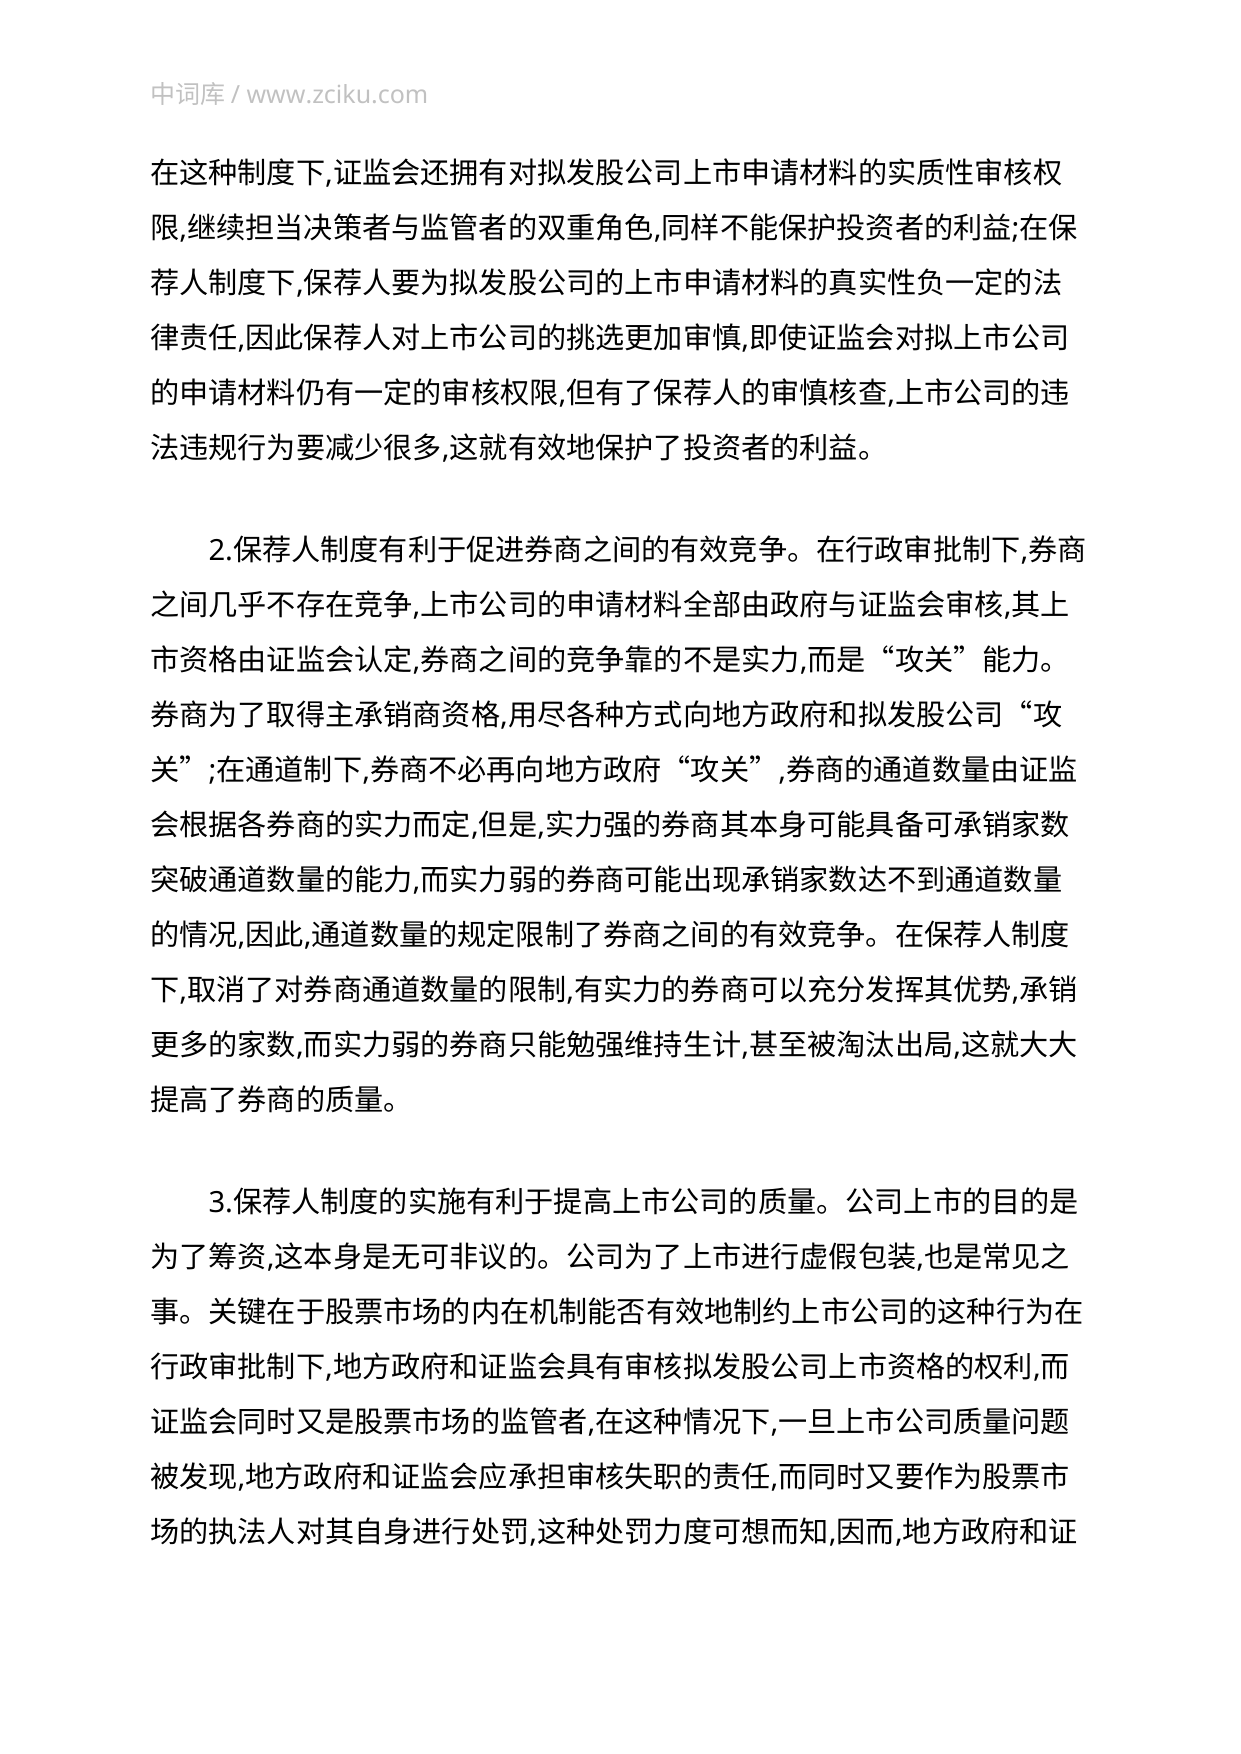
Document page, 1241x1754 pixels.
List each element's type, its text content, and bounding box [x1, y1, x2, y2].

text 2.保荐人制度有利于促进券商之间的有效竞争。在行政审批制下,券商之间几乎不存在竞争,上市公司的申请材料全部由政府与证监会审核,其上市资格由证监会认定,券商之间的竞争靠的不是实力,而是“攻关”能力。券商为了取得主承销商资格,用尽各种方式向地方政府和拟发股公司“攻关”;在通道制下,券商不必再向地方政府“攻关”,券商的通道数量由证监会根据各券商的实力而定,但是,实力强的券商其本身可能具备可承销家数突破通道数量的能力,而实力弱的券商可能出现承销家数达不到通道数量的情况,因此,通道数量的规定限制了券商之间的有效竞争。在保荐人制度下,取消了对券商通道数量的限制,有实力的券商可以充分发挥其优势,承销更多的家数,而实力弱的券商只能勉强维持生计,甚至被淘汰出局,这就大大提高了券商的质量。 [150, 527, 1090, 1119]
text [150, 1179, 1090, 1551]
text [150, 150, 1090, 467]
